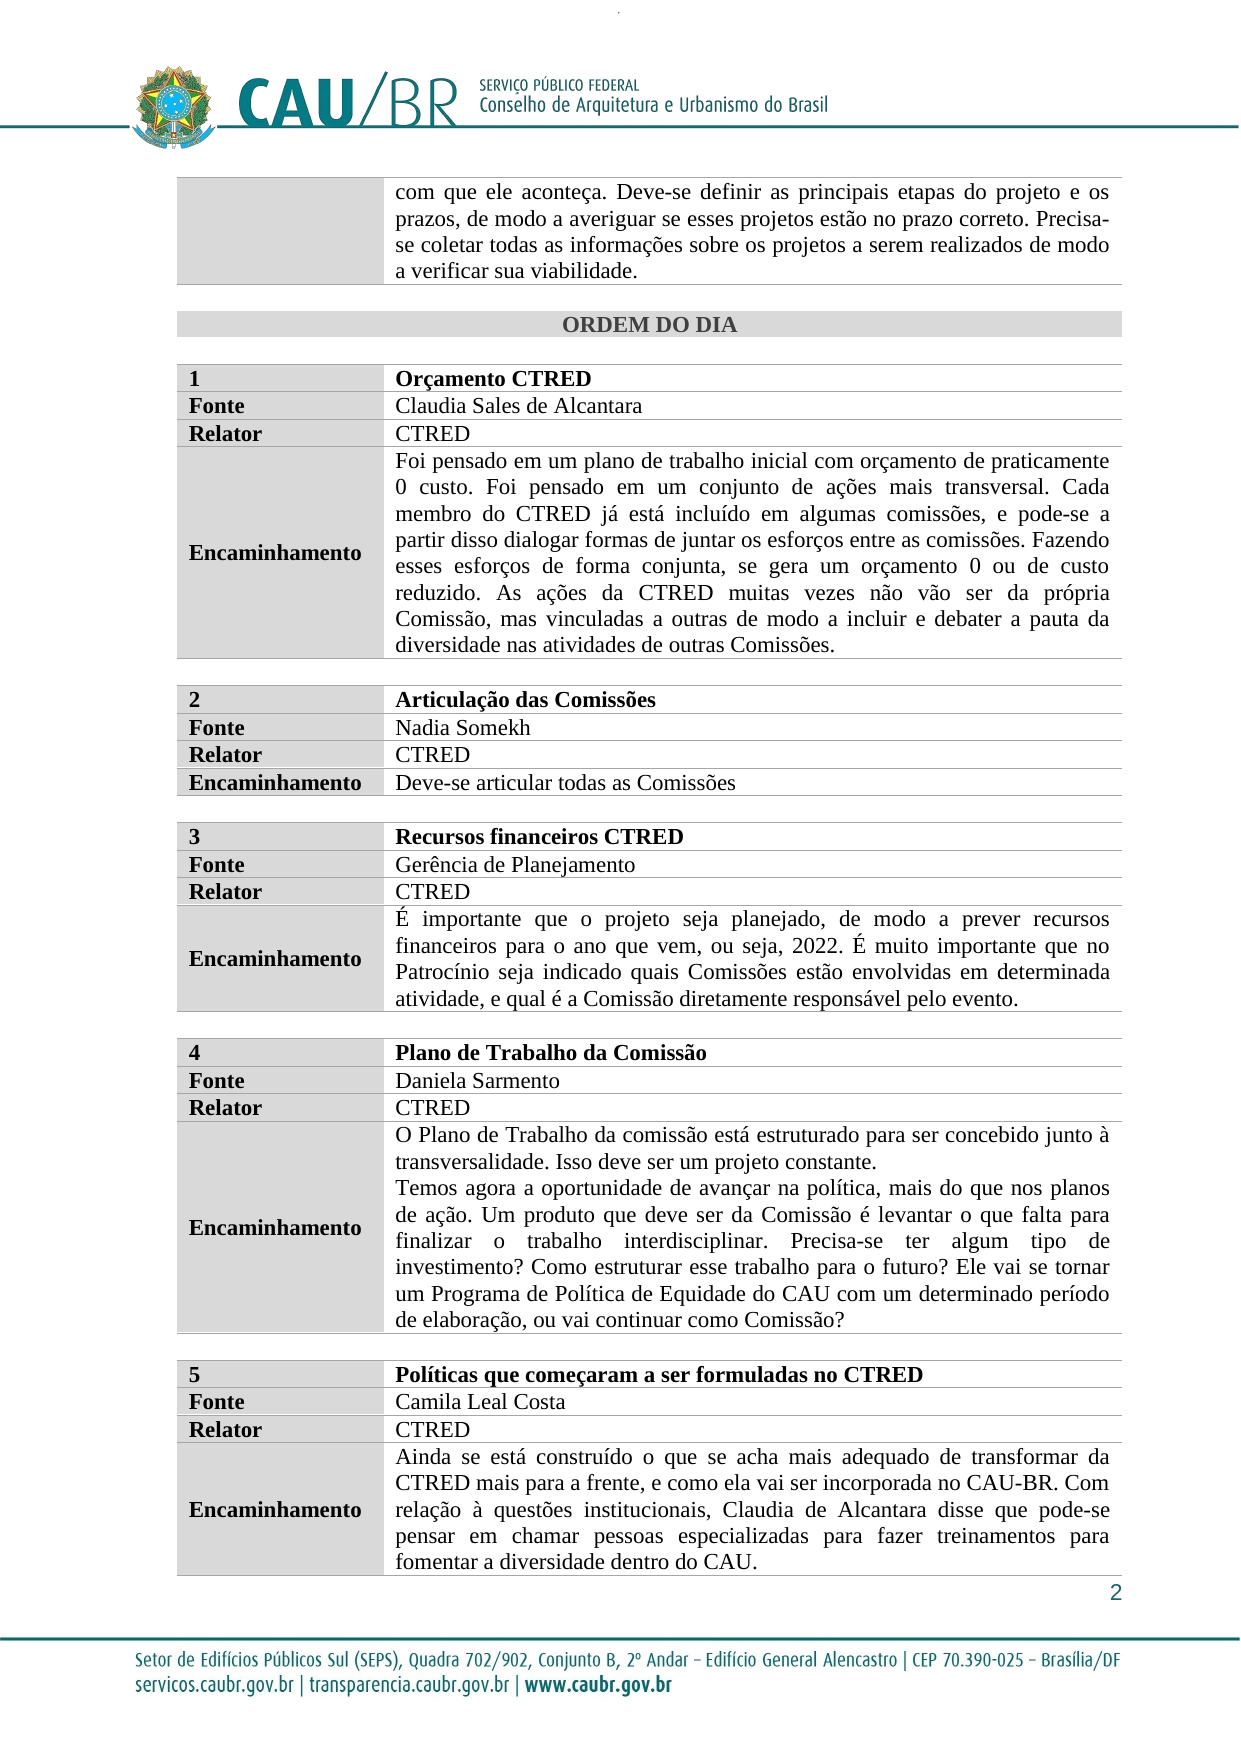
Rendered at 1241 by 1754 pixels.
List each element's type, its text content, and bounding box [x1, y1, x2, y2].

table_cell Encaminhamento [177, 447, 384, 658]
table_header Articulação das Comissões [384, 686, 1122, 713]
table_header 4 [177, 1039, 384, 1066]
table_cell Fonte [177, 1388, 384, 1414]
table_cell Relator [177, 1416, 384, 1442]
table_cell Fonte [177, 1067, 384, 1093]
table_cell O Plano de Trabalho da comissão está estruturado para ser concebido junto à transversalidade. Isso deve ser um projeto constante. Temos agora a oportunidade de avançar na política, mais do que nos planos de ação. Um produto que deve ser da Comissão é levantar o que falta para finalizar o trabalho interdisciplinar. Precisa-se ter algum tipo de investimento? Como estruturar esse trabalho para o futuro? Ele vai se tornar um Programa de Política de Equidade do CAU com um determinado período de elaboração, ou vai continuar como Comissão? [384, 1122, 1122, 1332]
table_cell Encaminhamento [177, 906, 384, 1011]
picture [0, 1632, 1240, 1751]
table_cell É importante que o projeto seja planejado, de modo a prever recursos financeiros para o ano que vem, ou seja, 2022. É muito importante que no Patrocínio seja indicado quais Comissões estão envolvidas em determinada atividade, e qual é a Comissão diretamente responsável pelo evento. [384, 906, 1122, 1011]
table_cell CTRED [384, 878, 1122, 904]
table_header 1 [177, 365, 384, 391]
table_cell Claudia Sales de Alcantara [384, 392, 1122, 419]
table_cell Encaminhamento [177, 769, 384, 795]
table_cell Relator [177, 741, 384, 767]
table_cell Fonte [177, 714, 384, 740]
table_cell Comunicado [177, 178, 384, 284]
table_cell CTRED [384, 420, 1122, 446]
table_header Plano de Trabalho da Comissão [384, 1039, 1122, 1066]
table_header 2 [177, 686, 384, 713]
table_cell Relator [177, 878, 384, 904]
table_cell Deve-se articular todas as Comissões [384, 769, 1122, 795]
table_cell Foi pensado em um plano de trabalho inicial com orçamento de praticamente 0 custo. Foi pensado em um conjunto de ações mais transversal. Cada membro do CTRED já está incluído em algumas comissões, e pode-se a partir disso dialogar formas de juntar os esforços entre as comissões. Fazendo esses esforços de forma conjunta, se gera um orçamento 0 ou de custo reduzido. As ações da CTRED muitas vezes não vão ser da própria Comissão, mas vinculadas a outras de modo a incluir e debater a pauta da diversidade nas atividades de outras Comissões. [384, 447, 1122, 658]
table_cell Fonte [177, 851, 384, 877]
table_cell Encaminhamento [177, 1122, 384, 1332]
table_header 5 [177, 1361, 384, 1387]
table_cell CTRED [384, 1416, 1122, 1442]
table_cell Gerência de Planejamento [384, 851, 1122, 877]
table_cell Daniela Sarmento [384, 1067, 1122, 1093]
text ORDEM DO DIA [177, 311, 1122, 337]
table_cell Ainda se está construído o que se acha mais adequado de transformar da CTRED mais para a frente, e como ela vai ser incorporada no CAU-BR. Com relação à questões institucionais, Claudia de Alcantara disse que pode-se pensar em chamar pessoas especializadas para fazer treinamentos para fomentar a diversidade dentro do CAU. [384, 1443, 1122, 1575]
table_cell Encaminhamento [177, 1443, 384, 1575]
table_cell CTRED [384, 1094, 1122, 1121]
table_header Políticas que começaram a ser formuladas no CTRED [384, 1361, 1122, 1387]
table_header Orçamento CTRED [384, 365, 1122, 391]
picture [0, 2, 1241, 181]
table_cell Fonte [177, 392, 384, 419]
table_cell Relator [177, 420, 384, 446]
table_cell Nadia Somekh [384, 714, 1122, 740]
table_header Recursos financeiros CTRED [384, 823, 1122, 850]
table_header 3 [177, 823, 384, 850]
table_cell Camila Leal Costa [384, 1388, 1122, 1414]
table_cell Relator [177, 1094, 384, 1121]
table_cell CTRED [384, 741, 1122, 767]
